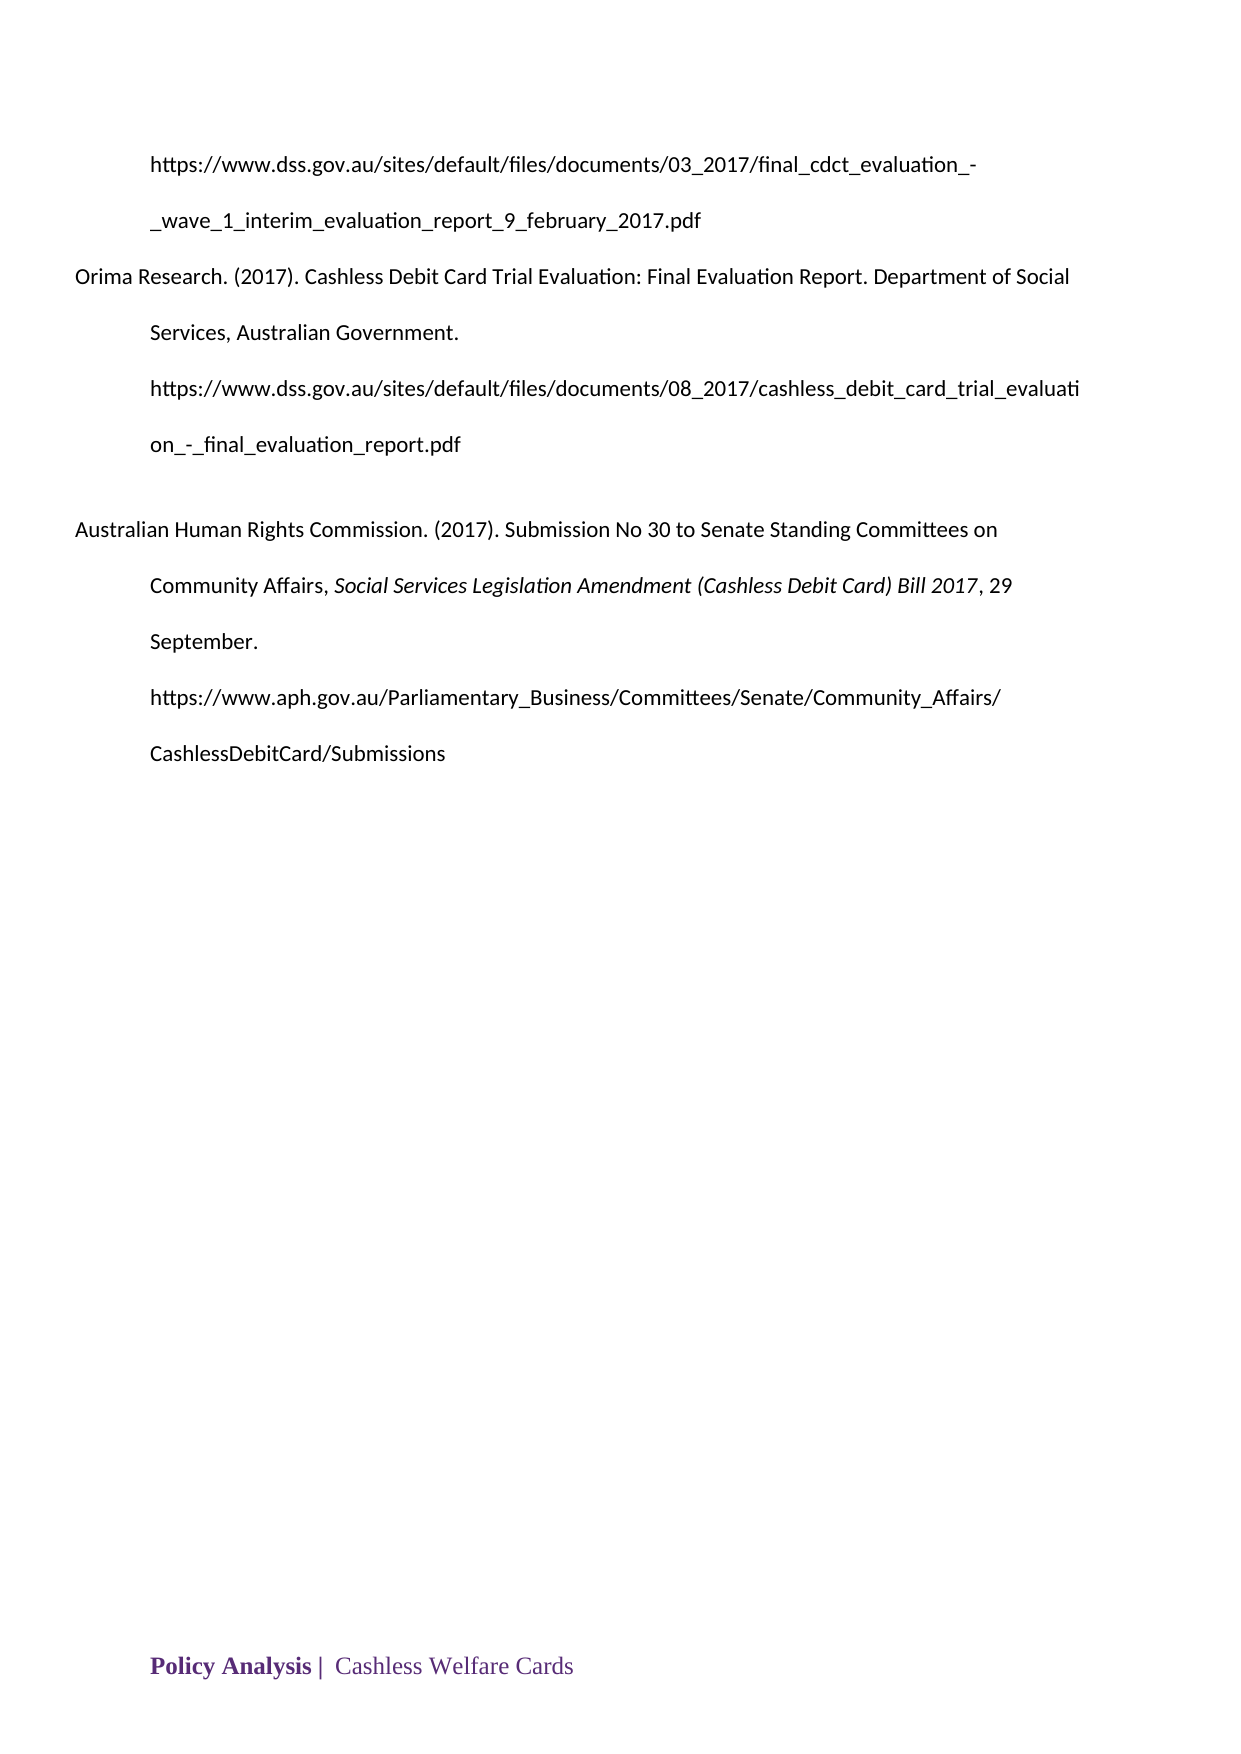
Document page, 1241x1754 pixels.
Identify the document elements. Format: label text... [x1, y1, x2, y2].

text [75, 150, 1090, 234]
text Orima Research. (2017). Cashless Debit Card Trial Evaluation: Final Evaluation Report. Department of Social Services, Australian Government. https://www.dss.gov.au/sites/default/files/documents/08_2017/cashless_debit_card_trial_evaluation_-_final_evaluation_report.pdf [75, 262, 1090, 458]
text Australian Human Rights Commission. (2017). Submission No 30 to Senate Standing Committees on Community Affairs, Social Services Legislation Amendment (Cashless Debit Card) Bill 2017, 29 September. https://www.aph.gov.au/Parliamentary_Business/Committees/Senate/Community_Affairs/CashlessDebitCard/Submissions [75, 515, 1090, 768]
